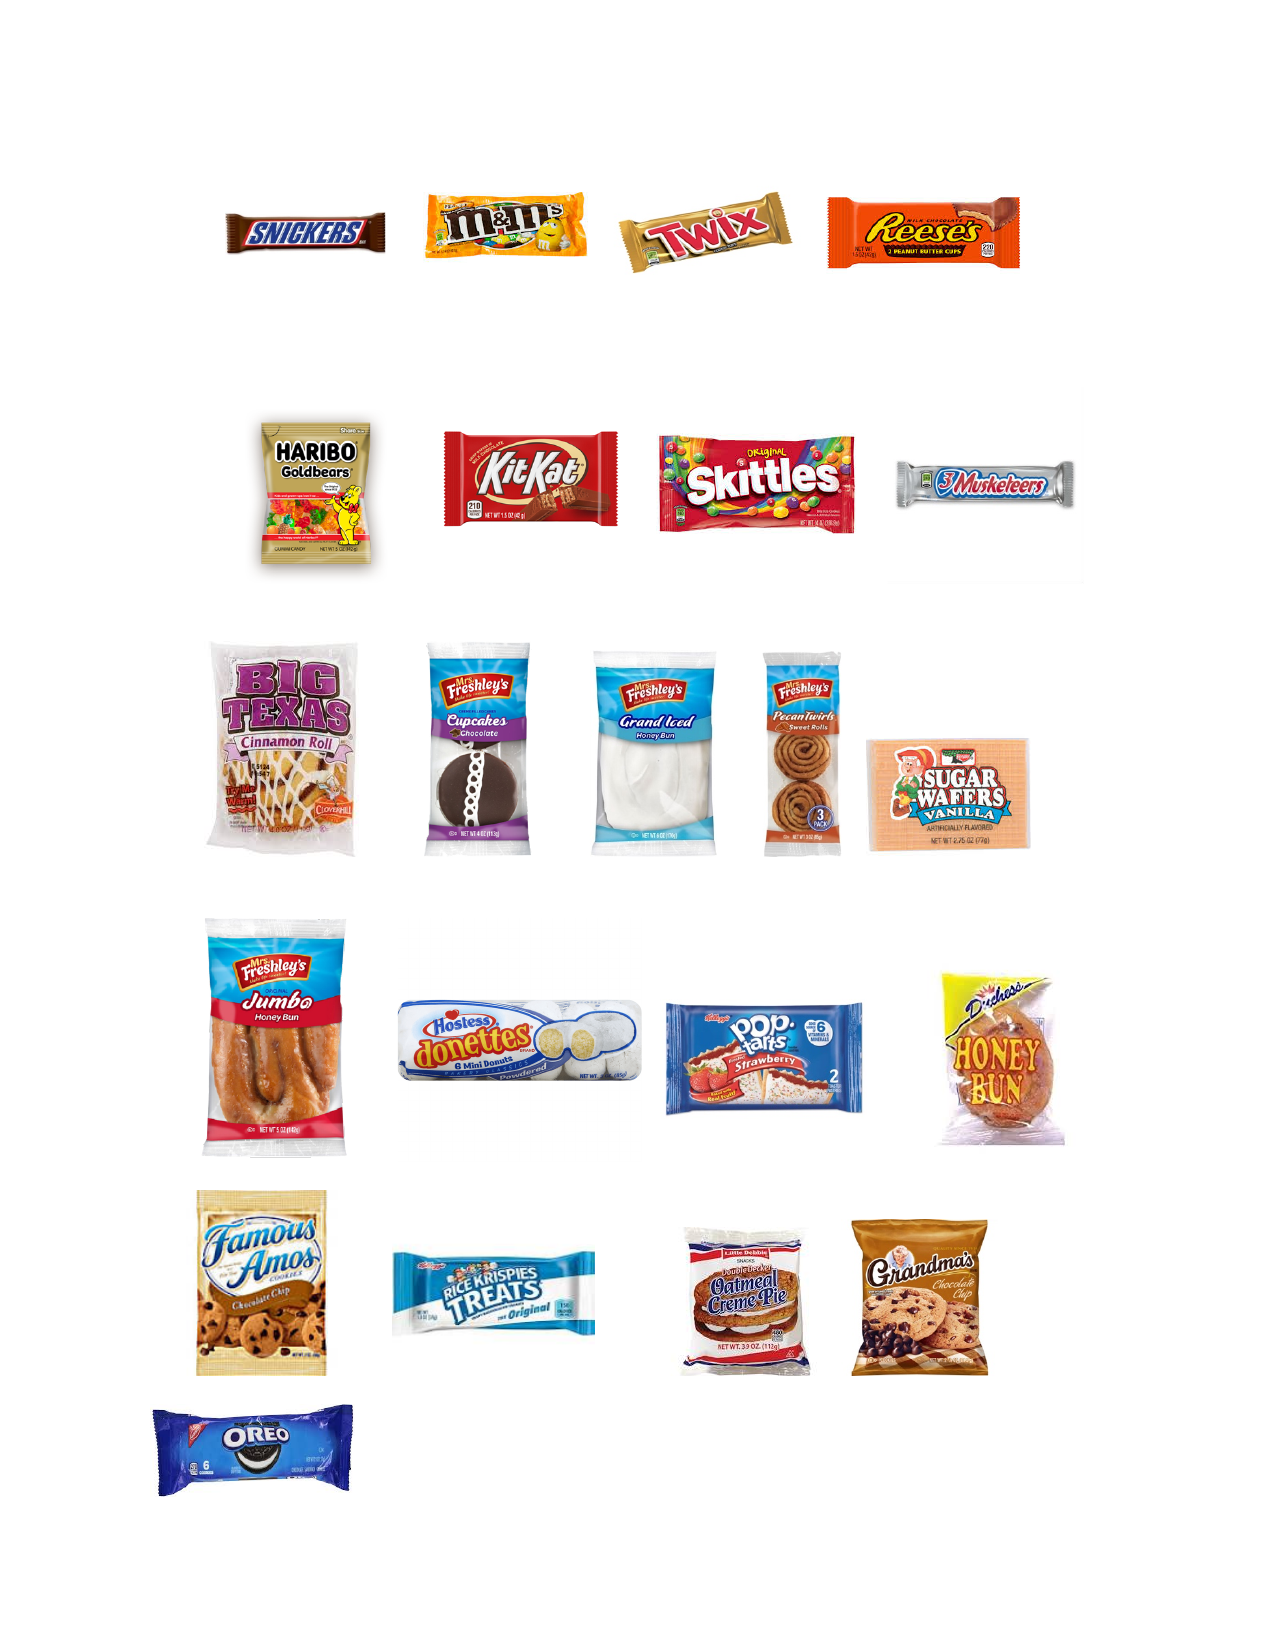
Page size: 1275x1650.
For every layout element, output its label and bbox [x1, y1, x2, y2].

picture [660, 955, 867, 1162]
picture [762, 651, 842, 857]
picture [656, 383, 857, 584]
picture [603, 150, 808, 316]
picture [416, 150, 594, 316]
picture [425, 373, 636, 584]
picture [191, 641, 372, 857]
picture [841, 1219, 998, 1376]
picture [424, 641, 532, 857]
picture [887, 387, 1084, 584]
picture [150, 1404, 355, 1497]
picture [225, 404, 405, 584]
picture [392, 1212, 595, 1376]
picture [897, 955, 1105, 1162]
picture [589, 650, 718, 857]
picture [150, 913, 642, 1162]
picture [826, 150, 1021, 316]
picture [168, 1190, 355, 1376]
picture [860, 732, 1035, 857]
picture [225, 150, 386, 316]
picture [670, 1227, 823, 1376]
